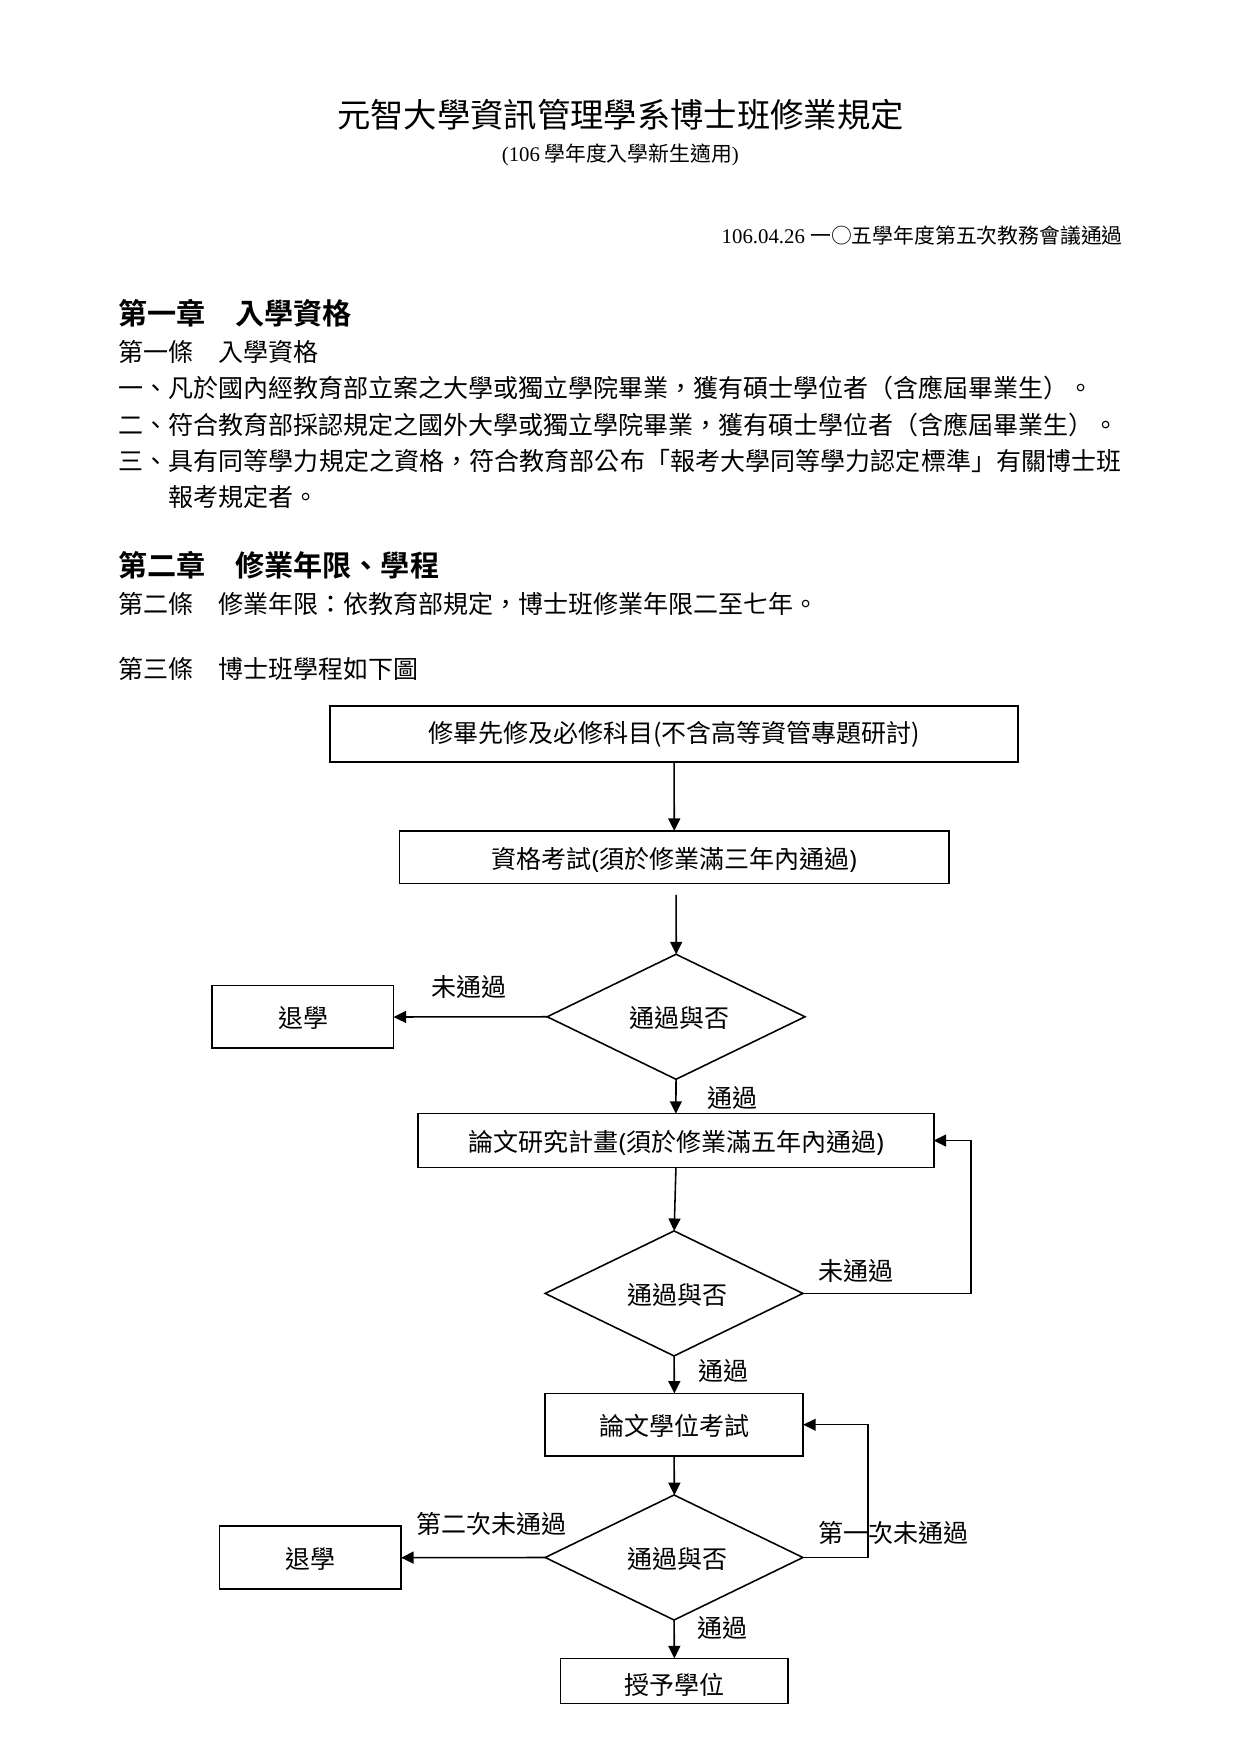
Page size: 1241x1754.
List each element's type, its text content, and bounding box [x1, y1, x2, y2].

text 106.04.26 一○五學年度第五次教務會議通過 [118, 215, 1122, 253]
text 三、具有同等學力規定之資格，符合教育部公布「報考大學同等學力認定標準」有關博士班報考規定者。 [118, 441, 1122, 514]
text 一、凡於國內經教育部立案之大學或獨立學院畢業，獲有碩士學位者（含應屆畢業生）。 [118, 369, 1122, 405]
text 第一章 入學資格 [118, 290, 1122, 333]
text 第一條 入學資格 [118, 333, 1122, 369]
text 二、符合教育部採認規定之國外大學或獨立學院畢業，獲有碩士學位者（含應屆畢業生）。 [118, 405, 1122, 441]
text 第三條 博士班學程如下圖 [118, 650, 1122, 686]
text 元智大學資訊管理學系博士班修業規定 [118, 89, 1122, 137]
text 第二章 修業年限、學程 [118, 543, 1122, 585]
text (106學年度入學新生適用) [118, 137, 1122, 167]
text 第二條 修業年限：依教育部規定，博士班修業年限二至七年。 [118, 585, 1122, 621]
